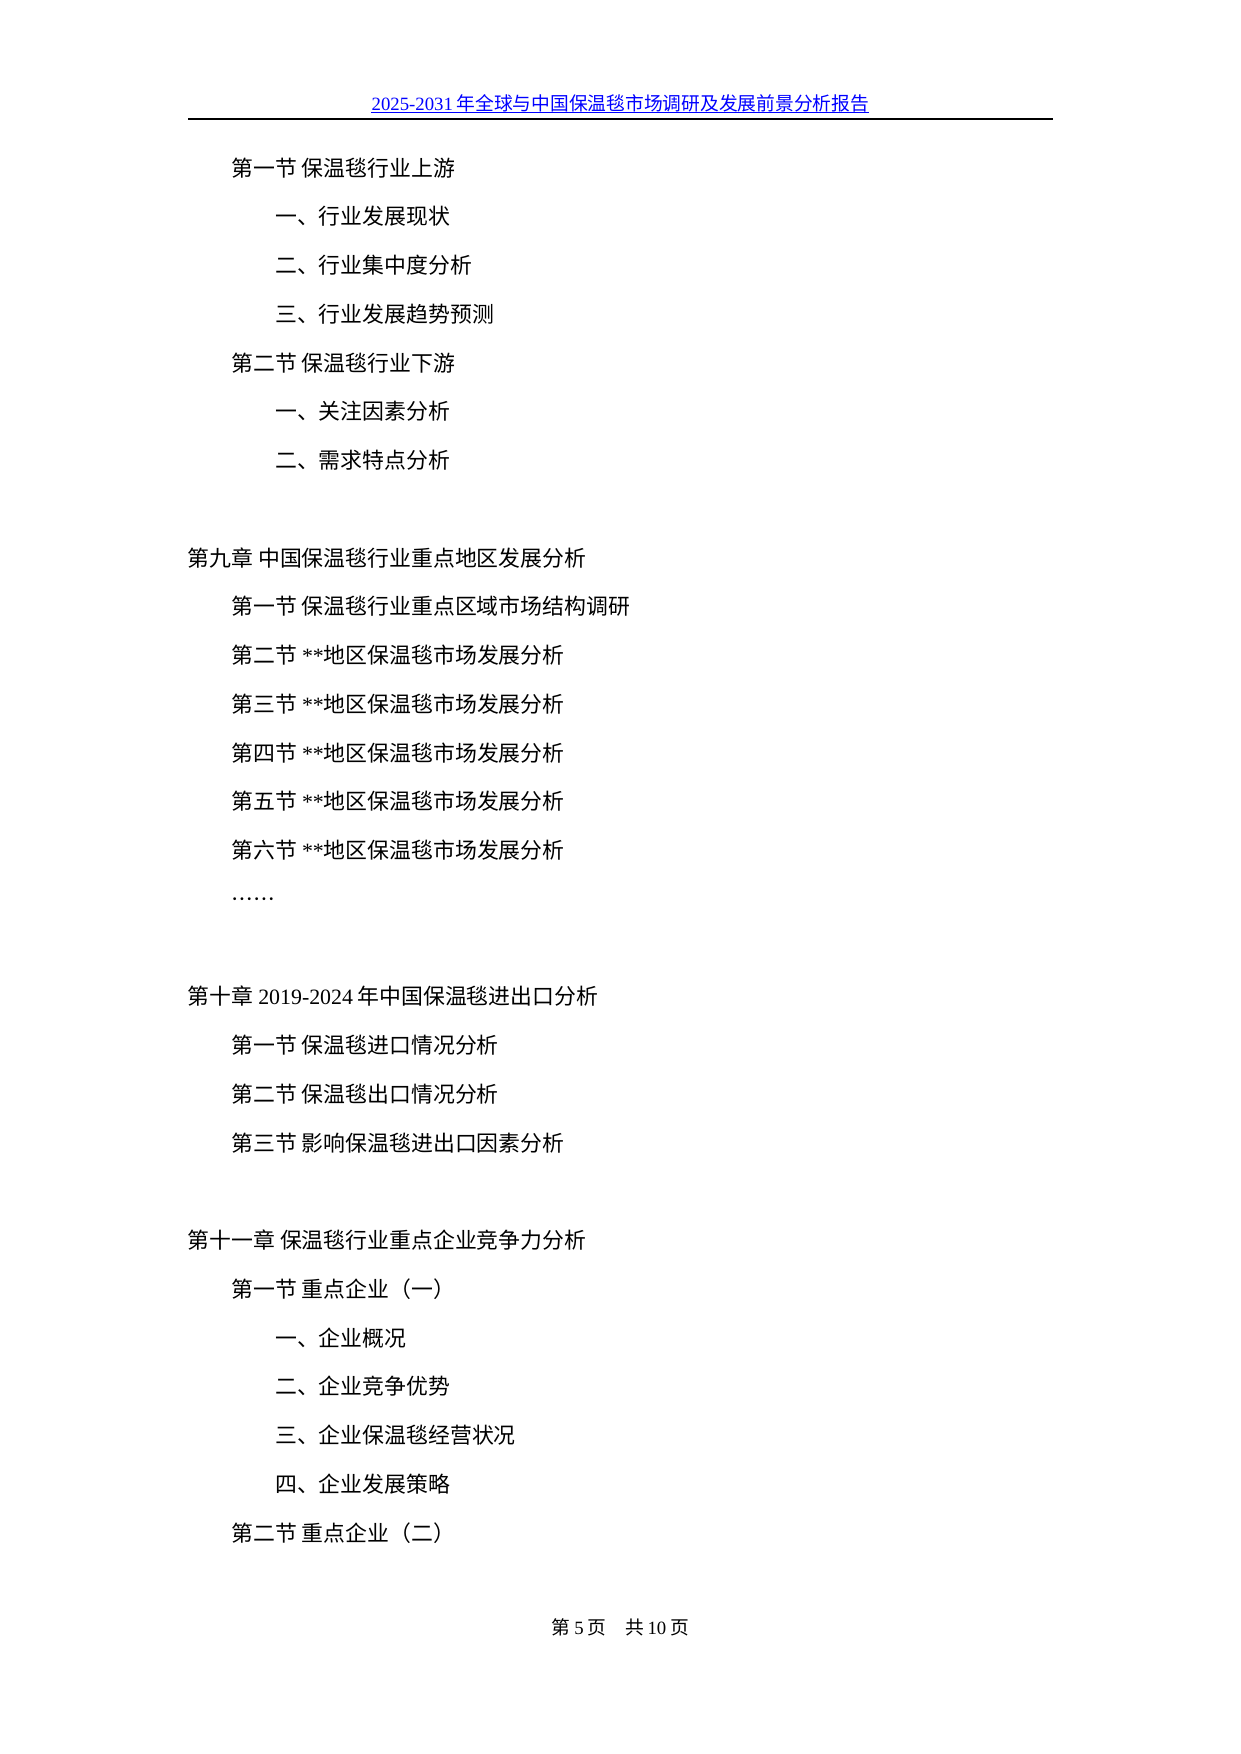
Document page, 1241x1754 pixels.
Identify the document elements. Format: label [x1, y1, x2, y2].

text [187, 150, 1053, 1548]
